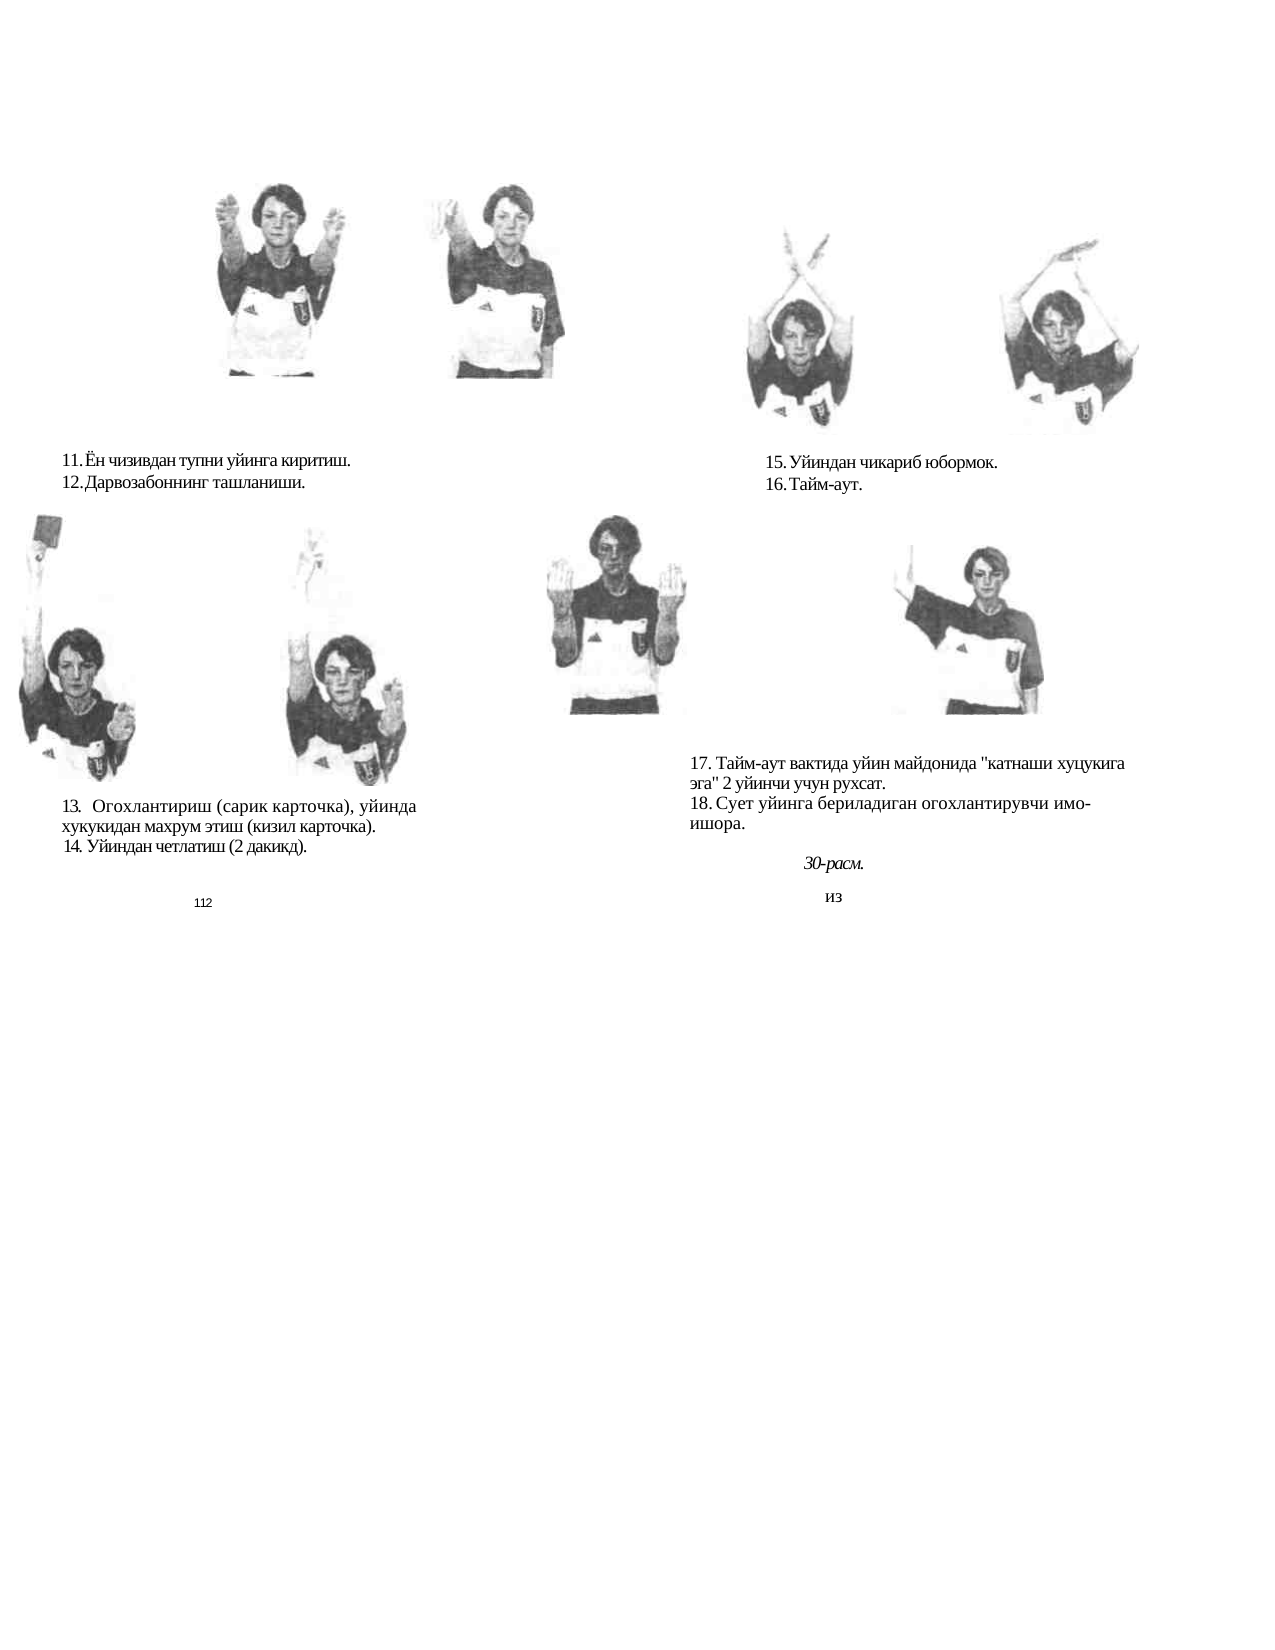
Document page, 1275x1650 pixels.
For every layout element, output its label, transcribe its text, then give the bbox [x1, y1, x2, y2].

picture [546, 515, 688, 715]
list Дарвозабоннинг ташланиши. [61, 471, 517, 492]
picture [18, 514, 136, 782]
list Уйиндан чикариб юбормок. [765, 451, 1138, 473]
picture [215, 183, 565, 379]
text из [825, 885, 1138, 906]
list Тайм-аут. [765, 473, 1138, 494]
picture [280, 511, 423, 786]
picture [734, 217, 1140, 435]
list Ён чизивдан тупни уйинга киритиш. [61, 449, 517, 471]
list Тайм-аут вактида уйин майдонида "катнаши хуцукига эга" 2 уйинчи учун рухсат. [689, 753, 1138, 793]
list Сует уйинга бериладиган огохлантирувчи имо-ишора. [689, 793, 1138, 833]
text 13. Огохлантириш (сарик карточка), уйинда хукукидан махрум этиш (кизил карточка). [61, 796, 506, 836]
picture [891, 545, 1044, 715]
text 14. Уйиндан четлатиш (2 дакикд). [63, 837, 506, 857]
text 112 [193, 895, 506, 909]
text 30-расм. [804, 852, 1138, 873]
